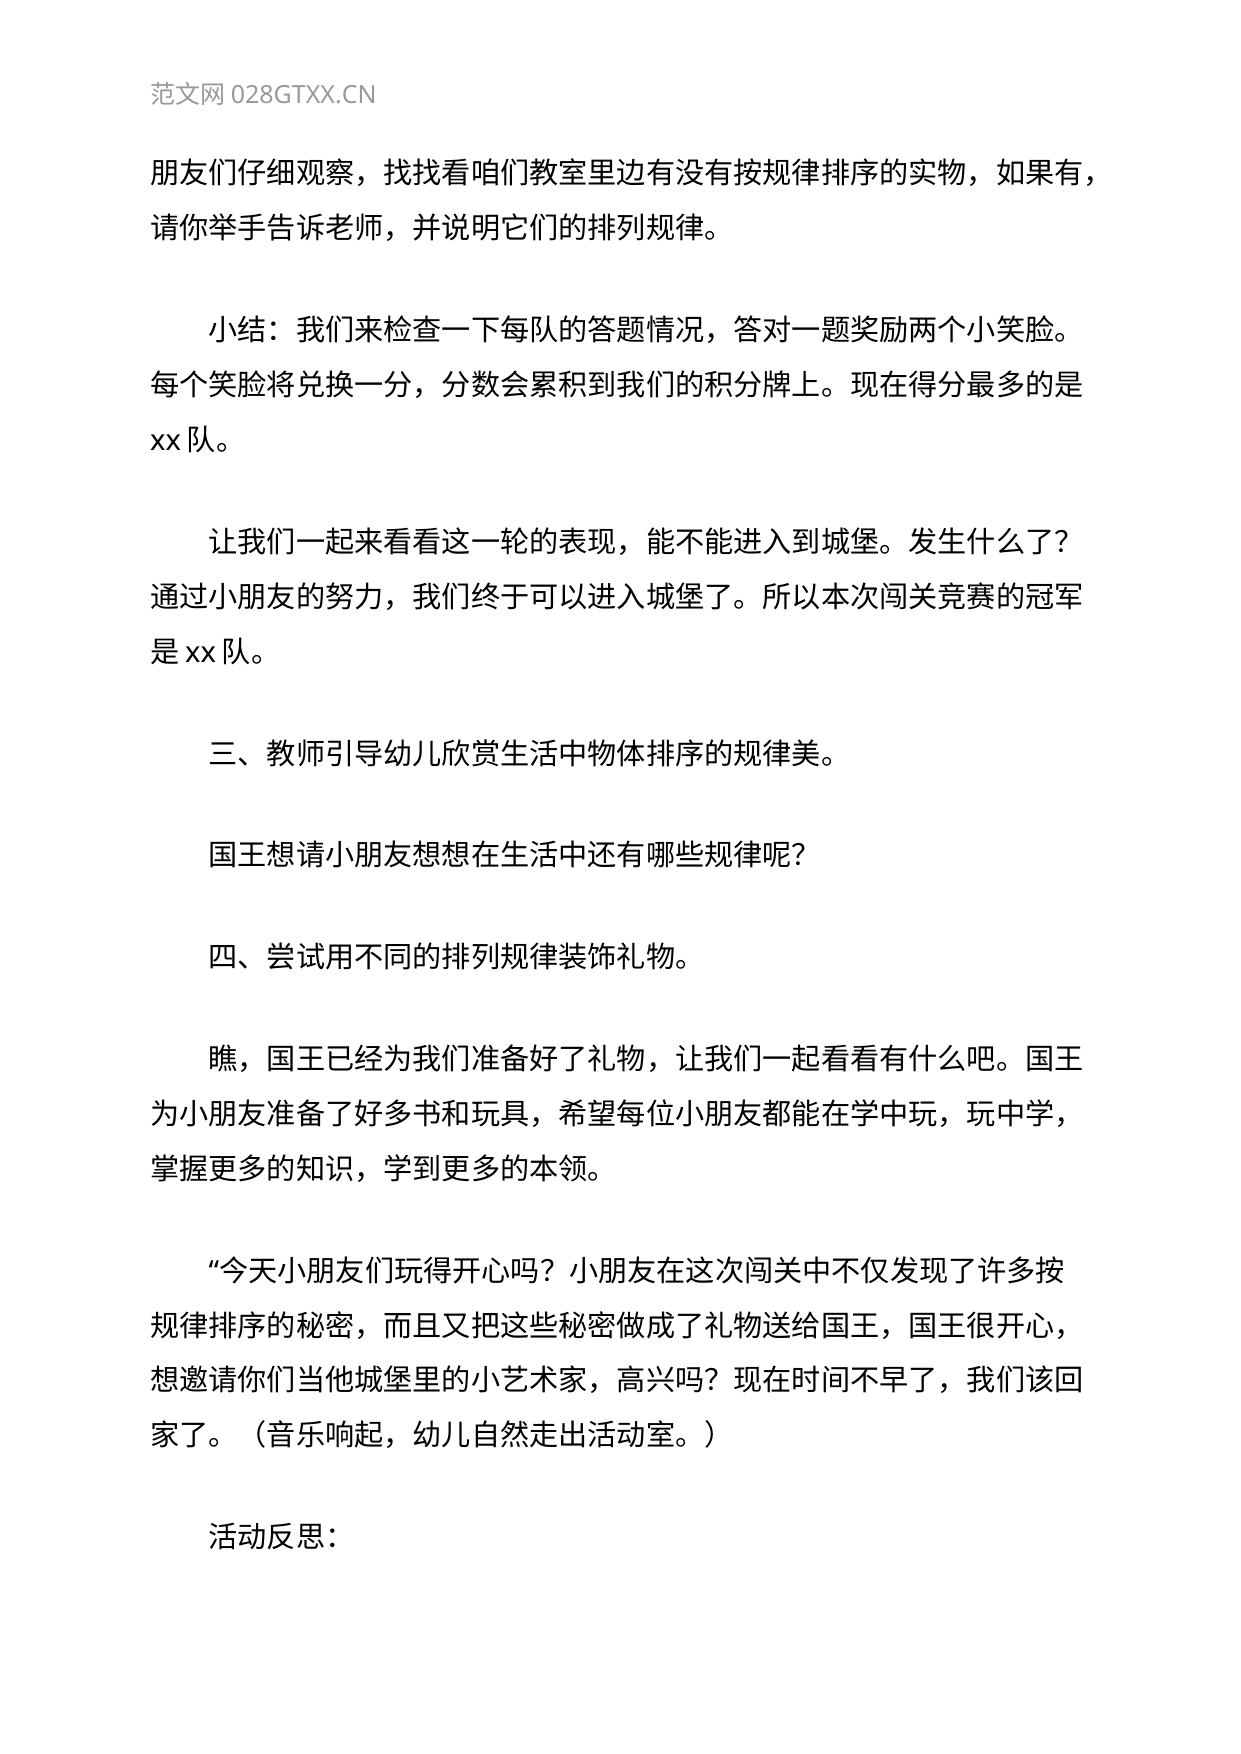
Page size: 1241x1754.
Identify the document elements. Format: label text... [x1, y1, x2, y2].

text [150, 150, 1090, 247]
text 小结：我们来检查一下每队的答题情况，答对一题奖励两个小笑脸。每个笑脸将兑换一分，分数会累积到我们的积分牌上。现在得分最多的是xx队。 [150, 307, 1090, 459]
text 四、尝试用不同的排列规律装饰礼物。 [150, 934, 1090, 976]
text 让我们一起来看看这一轮的表现，能不能进入到城堡。发生什么了？通过小朋友的努力，我们终于可以进入城堡了。所以本次闯关竞赛的冠军是xx队。 [150, 518, 1090, 671]
text 国王想请小朋友想想在生活中还有哪些规律呢？ [150, 832, 1090, 874]
text 三、教师引导幼儿欣赏生活中物体排序的规律美。 [150, 730, 1090, 772]
text 瞧，国王已经为我们准备好了礼物，让我们一起看看有什么吧。国王为小朋友准备了好多书和玩具，希望每位小朋友都能在学中玩，玩中学，掌握更多的知识，学到更多的本领。 [150, 1036, 1090, 1188]
text “今天小朋友们玩得开心吗？小朋友在这次闯关中不仅发现了许多按规律排序的秘密，而且又把这些秘密做成了礼物送给国王，国王很开心，想邀请你们当他城堡里的小艺术家，高兴吗？现在时间不早了，我们该回家了。（音乐响起，幼儿自然走出活动室。） [150, 1247, 1090, 1454]
text 活动反思： [150, 1514, 1090, 1556]
